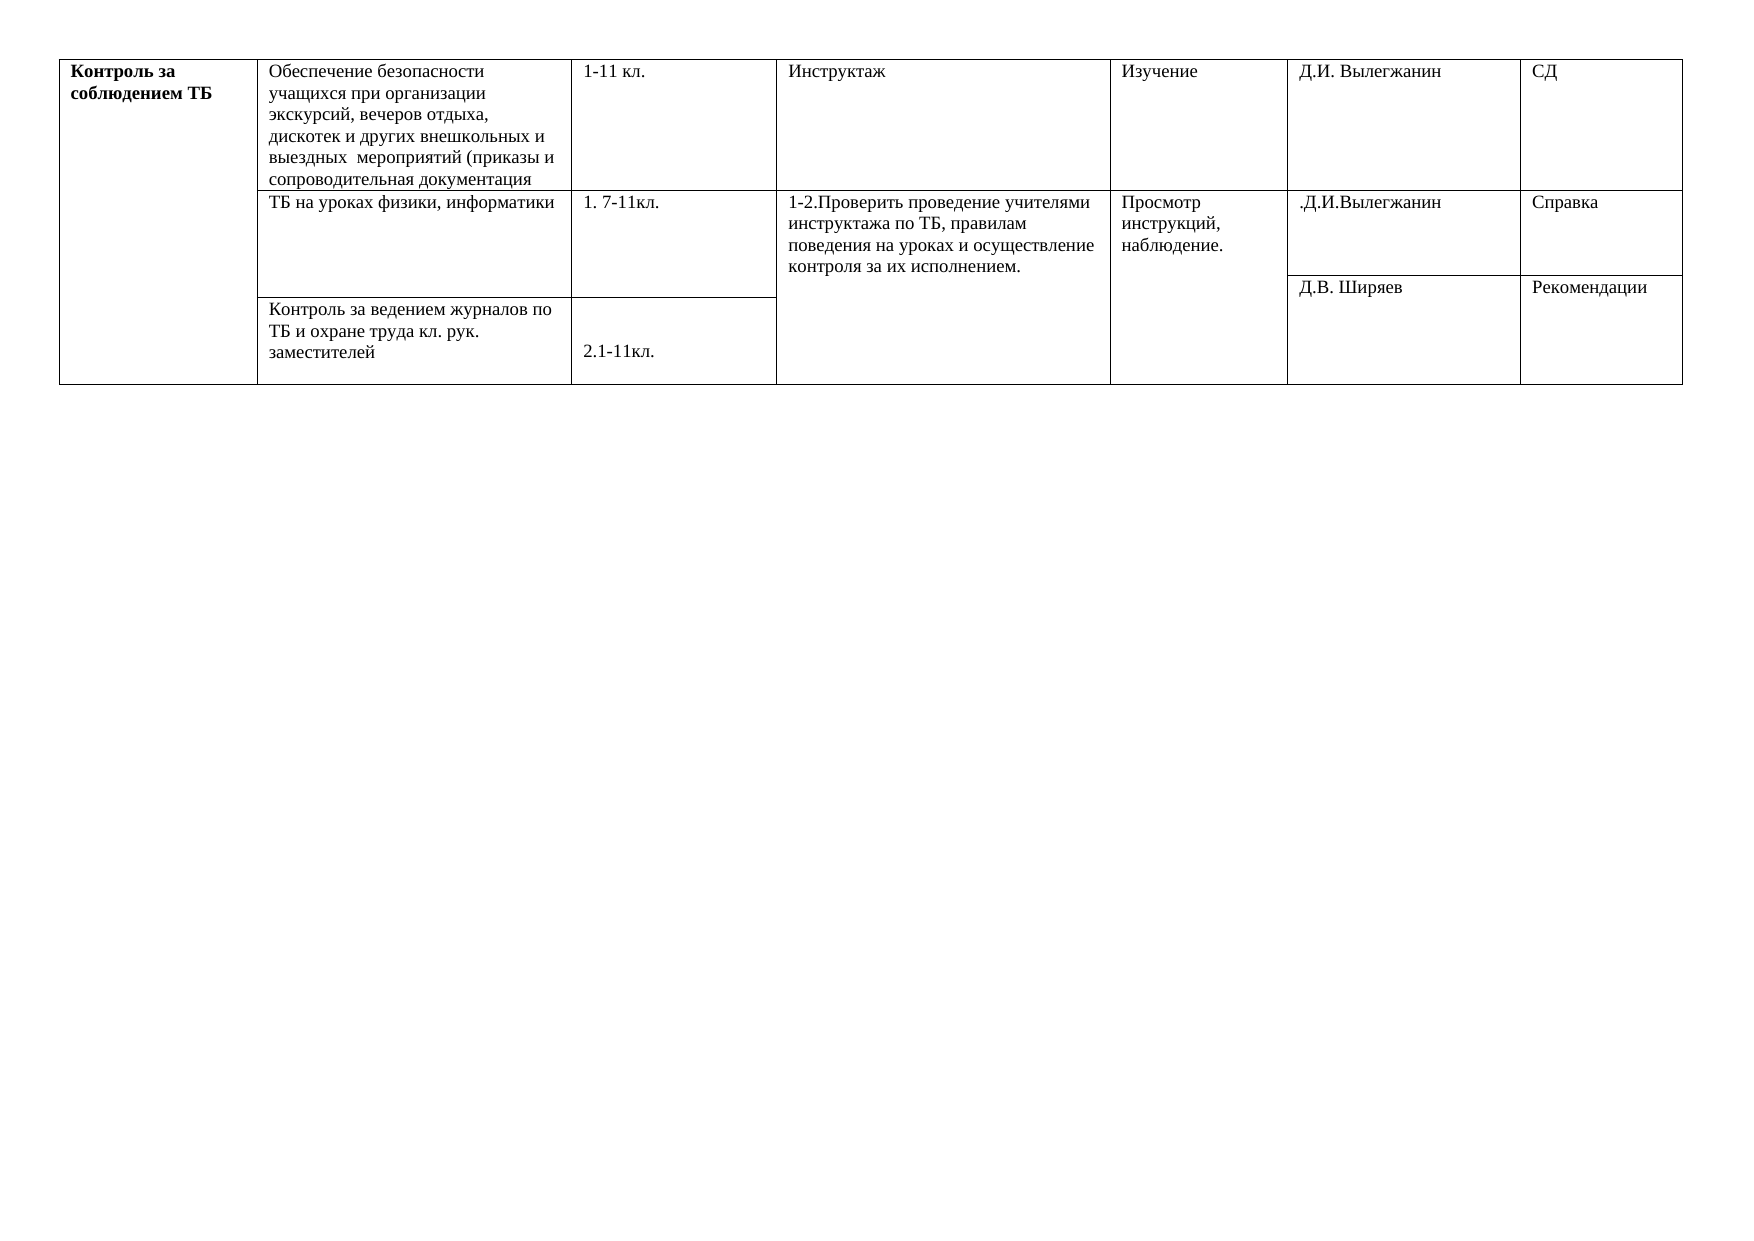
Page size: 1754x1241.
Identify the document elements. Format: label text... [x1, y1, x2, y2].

table_cell Справка [1521, 191, 1682, 275]
table_cell .Д.И.Вылегжанин [1288, 191, 1520, 275]
table_cell Просмотр инструкций, наблюдение. [1111, 191, 1287, 383]
table_cell 2.1-11кл. [572, 298, 776, 383]
table_cell 1-2.Проверить проведение учителями инструктажа по ТБ, правилам поведения на уроках и осуществление контроля за их исполнением. [777, 191, 1110, 383]
table_cell Инструктаж [777, 60, 1110, 189]
table_cell Д.В. Ширяев [1288, 276, 1520, 383]
table_cell ТБ на уроках физики, информатики [258, 191, 571, 297]
table_cell Контроль за ведением журналов по ТБ и охране труда кл. рук. заместителей [258, 298, 571, 383]
table_cell Д.И. Вылегжанин [1288, 60, 1520, 189]
table_cell СД [1521, 60, 1682, 189]
table_cell Изучение [1111, 60, 1287, 189]
table_cell 1-11 кл. [572, 60, 776, 189]
table_cell Контроль за соблюдением ТБ [60, 60, 257, 383]
table_cell Обеспечение безопасности учащихся при организации экскурсий, вечеров отдыха, дискотек и других внешкольных и выездных мероприятий (приказы и сопроводительная документация [258, 60, 571, 189]
table_cell Рекомендации [1521, 276, 1682, 383]
table_cell 1. 7-11кл. [572, 191, 776, 297]
